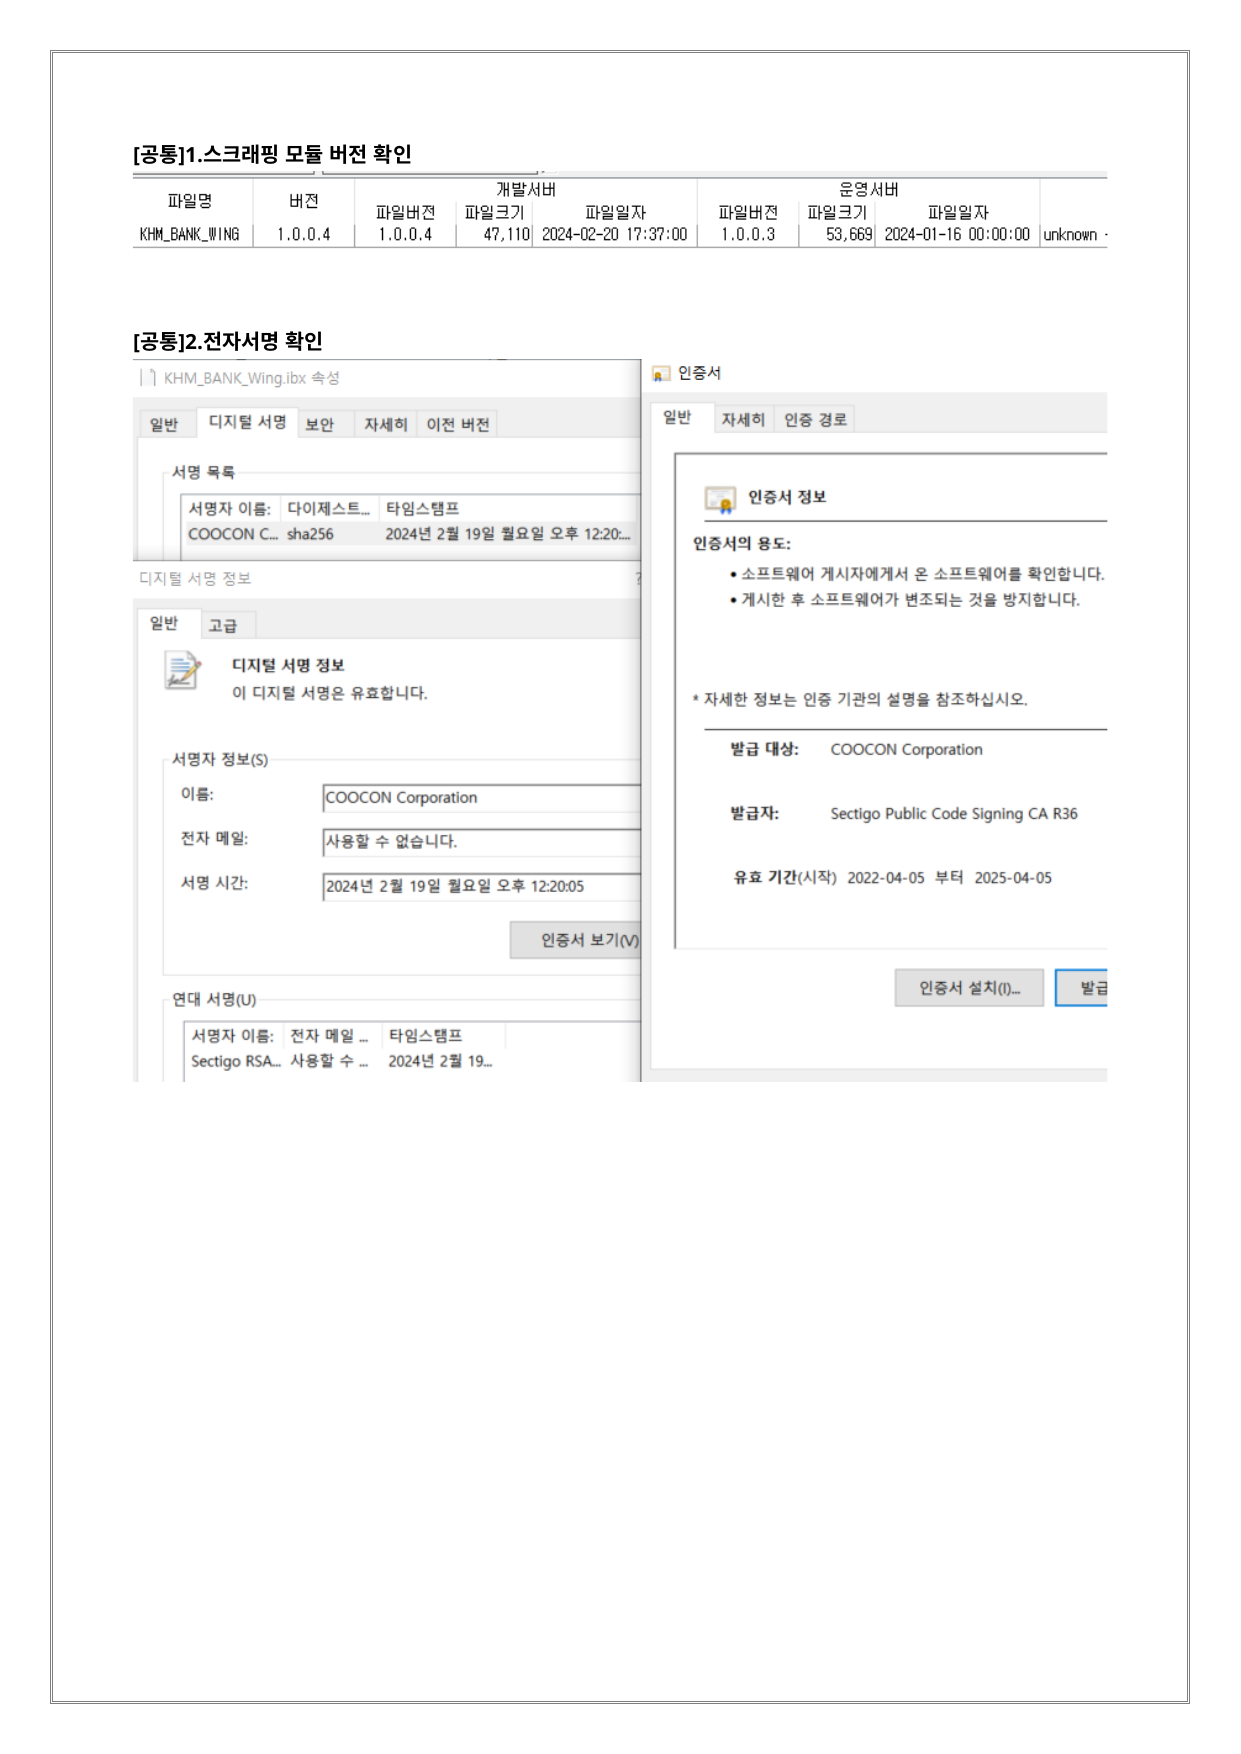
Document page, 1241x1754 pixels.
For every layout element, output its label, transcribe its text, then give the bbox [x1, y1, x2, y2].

text [공통]1.스크래핑 모듈 버전 확인 [133, 134, 1107, 171]
picture [132, 359, 1108, 1082]
picture [132, 171, 1108, 252]
text [공통]2.전자서명 확인 [133, 322, 1107, 359]
